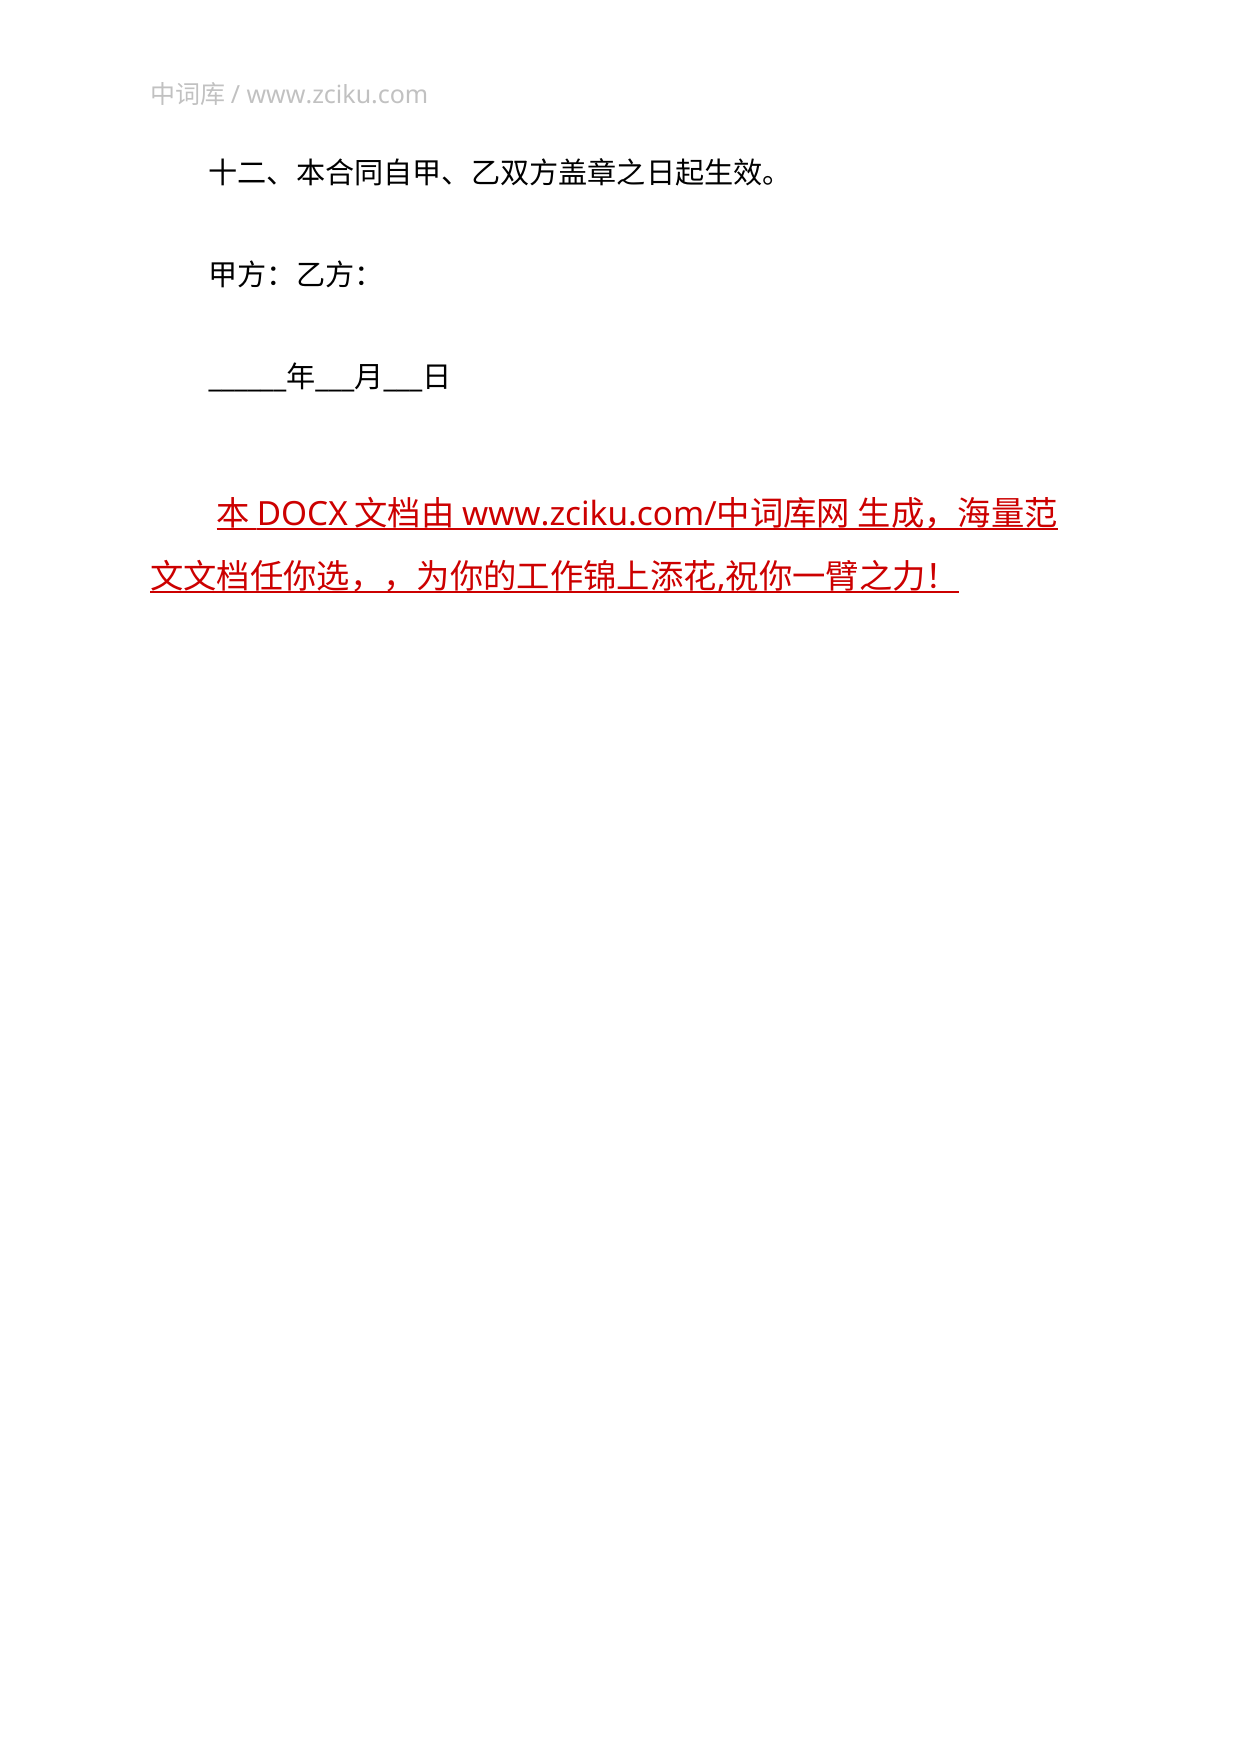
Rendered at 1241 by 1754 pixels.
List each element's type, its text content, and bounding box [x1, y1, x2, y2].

text 本DOCX文档由 www.zciku.com/中词库网 生成，海量范文文档任你选，，为你的工作锦上添花,祝你一臂之力！ [150, 487, 1090, 598]
text 十二、本合同自甲、乙双方盖章之日起生效。 [150, 150, 1090, 192]
text 甲方：乙方： [150, 252, 1090, 294]
text ______年___月___日 [150, 353, 1090, 396]
